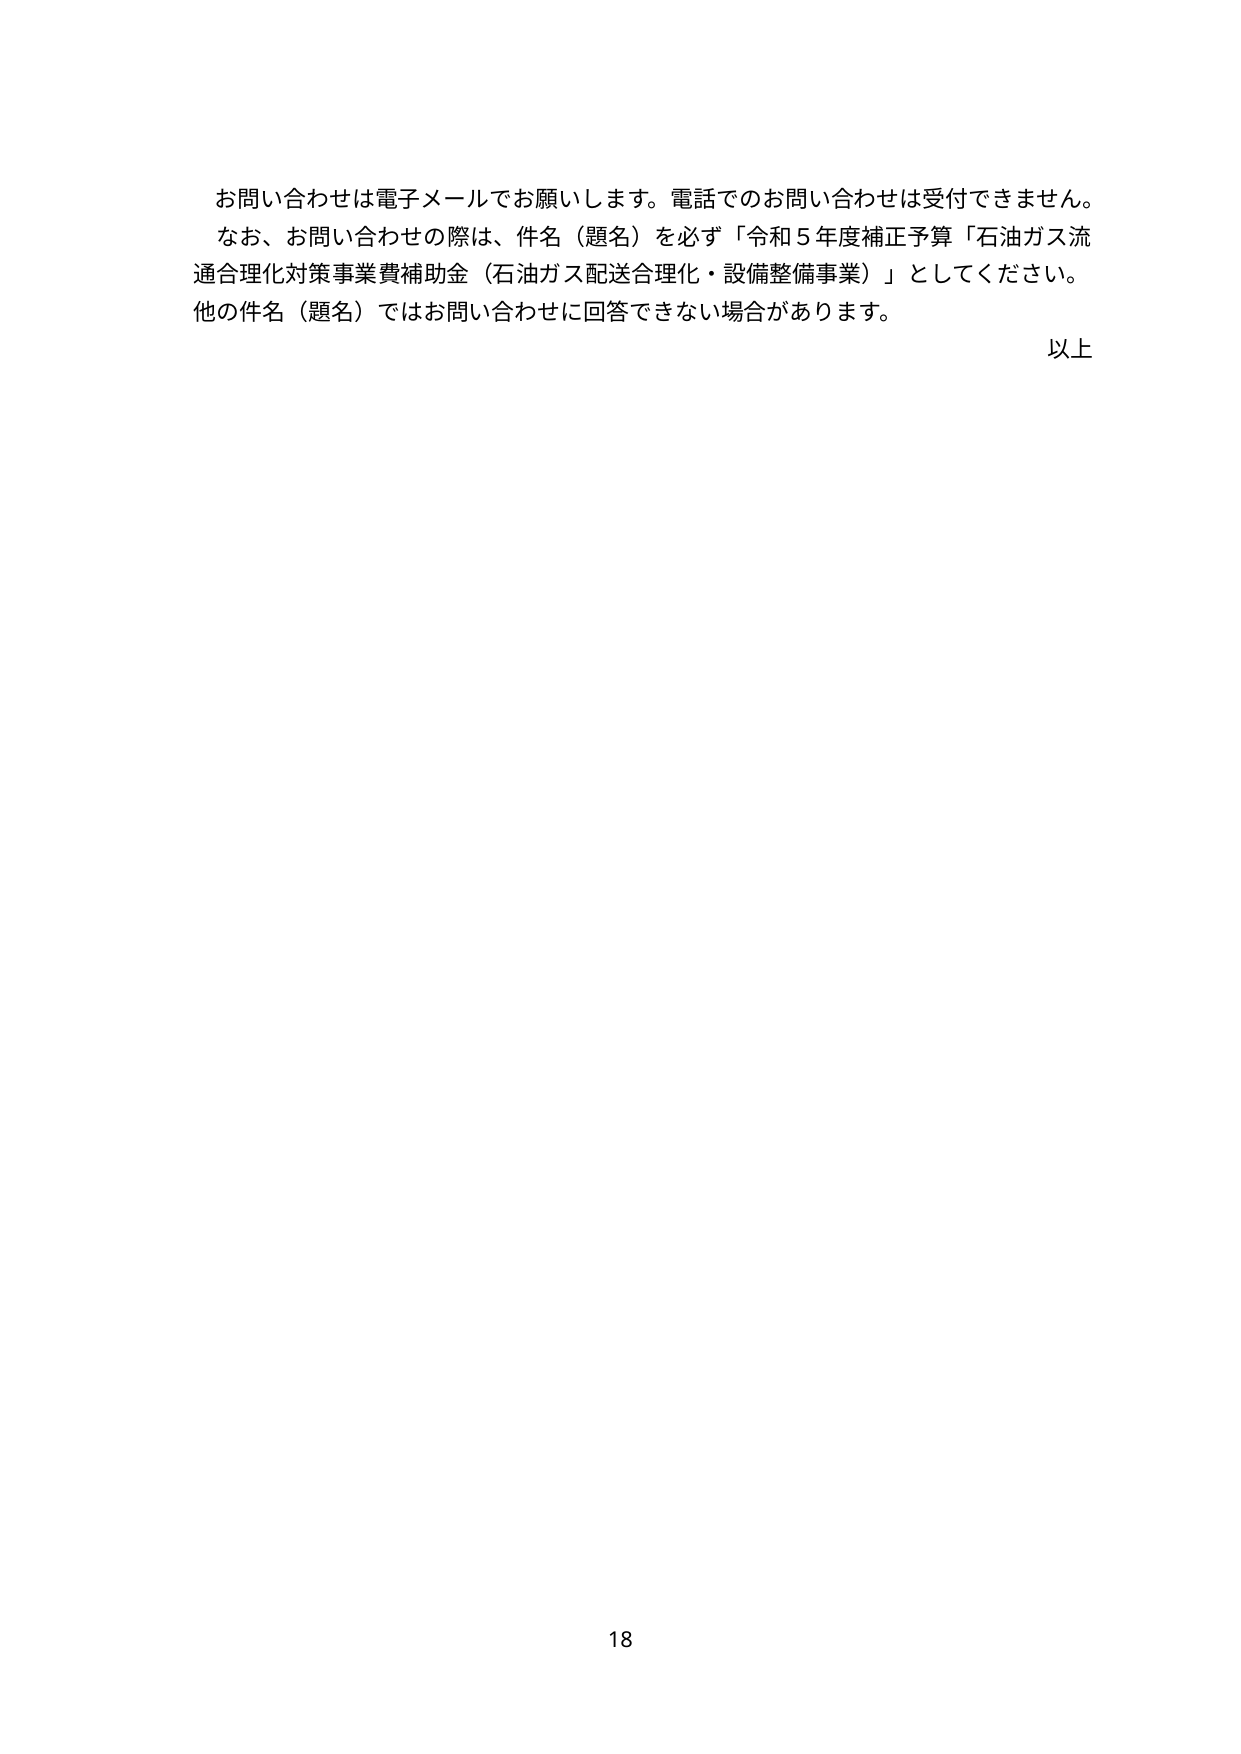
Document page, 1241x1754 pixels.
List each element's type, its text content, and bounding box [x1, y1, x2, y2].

text お問い合わせは電子メールでお願いします。電話でのお問い合わせは受付できません。 [191, 179, 1092, 217]
text なお、お問い合わせの際は、件名（題名）を必ず「令和５年度補正予算「石油ガス流通合理化対策事業費補助金（石油ガス配送合理化・設備整備事業）」としてください。他の件名（題名）ではお問い合わせに回答できない場合があります。 [194, 217, 1092, 329]
text 以上 [148, 329, 1092, 367]
